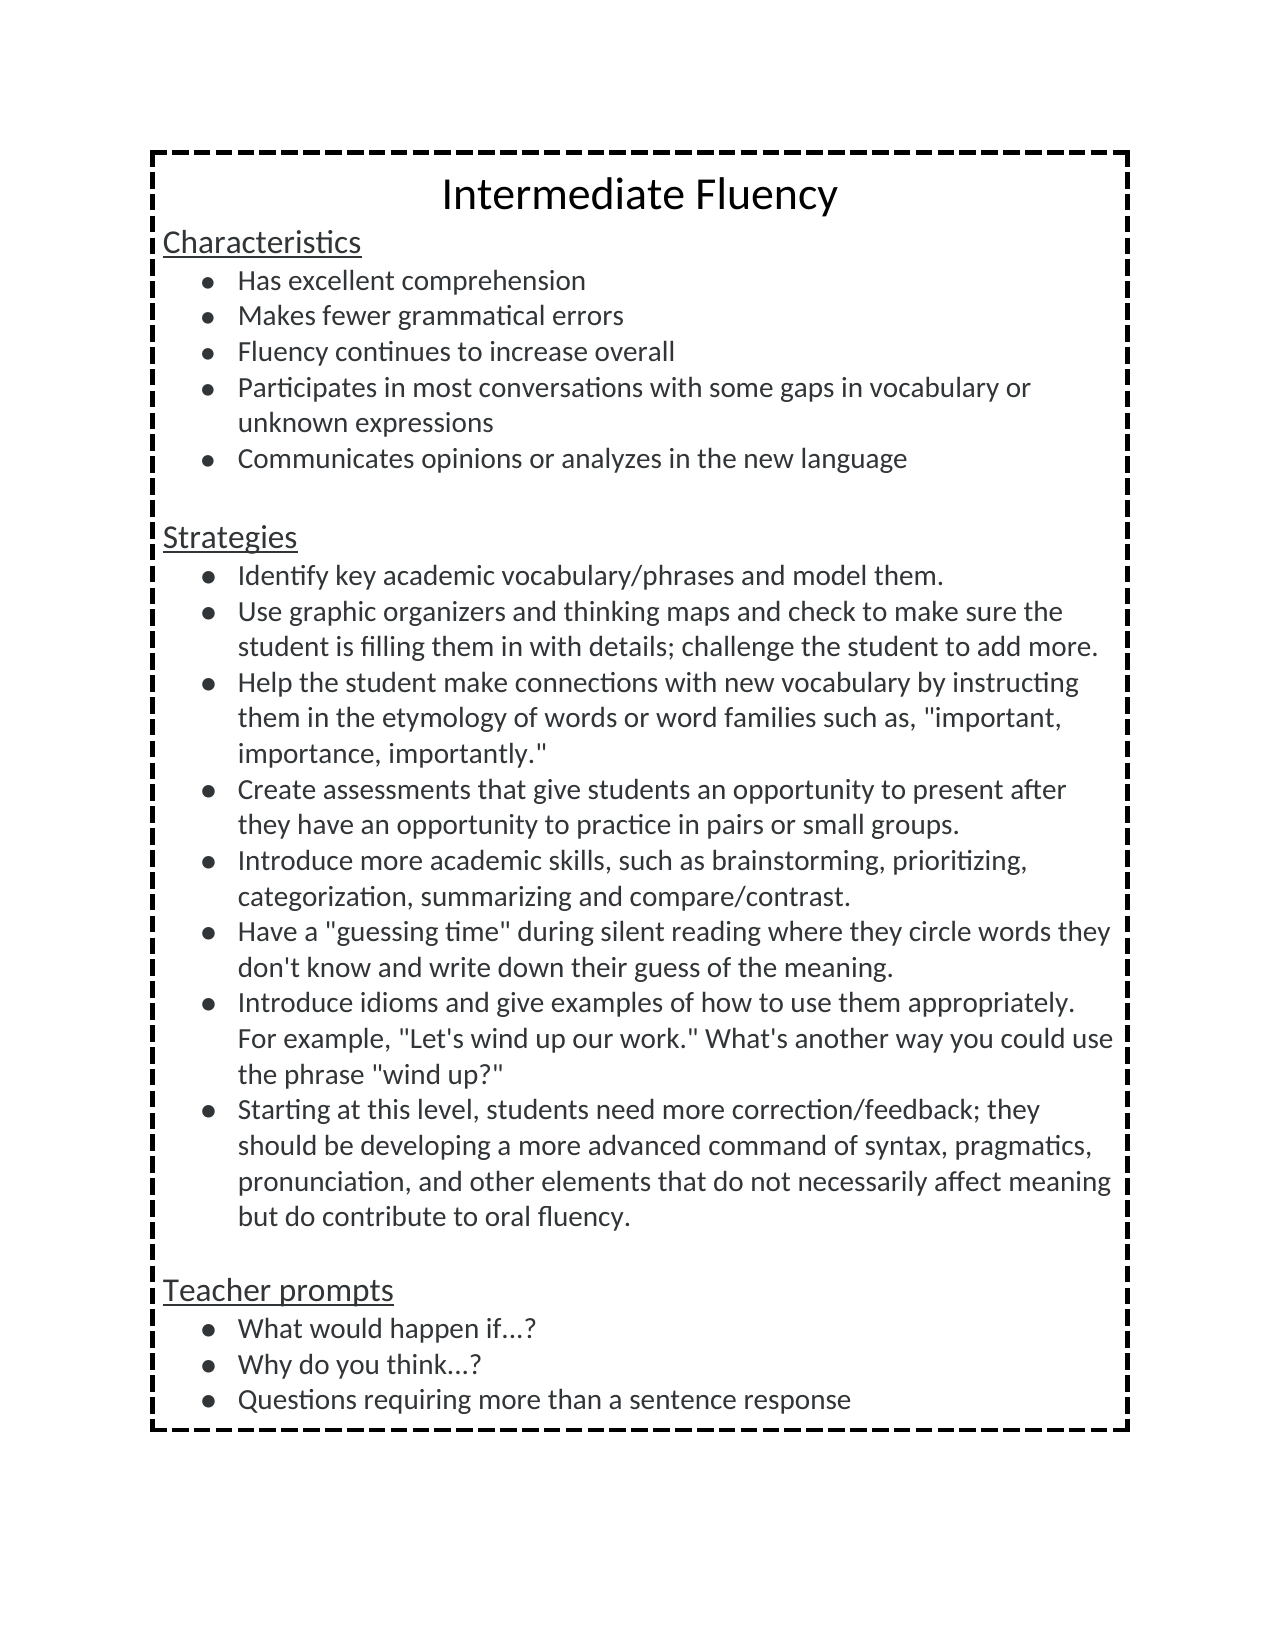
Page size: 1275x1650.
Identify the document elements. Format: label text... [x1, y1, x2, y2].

table_cell Intermediate Fluency Characteristics Has excellent comprehension Makes fewer grammatical errors Fluency continues to increase overall Participates in most conversations with some gaps in vocabulary or unknown expressions Communicates opinions or analyzes in the new language Strategies Identify key academic vocabulary/phrases and model them. Use graphic organizers and thinking maps and check to make sure the student is filling them in with details; challenge the student to add more. Help the student make connections with new vocabulary by instructing them in the etymology of words or word families such as, "important, importance, importantly." Create assessments that give students an opportunity to present after they have an opportunity to practice in pairs or small groups. Introduce more academic skills, such as brainstorming, prioritizing, categorization, summarizing and compare/contrast. Have a "guessing time" during silent reading where they circle words they don't know and write down their guess of the meaning. Introduce idioms and give examples of how to use them appropriately. For example, "Let's wind up our work." What's another way you could use the phrase "wind up?" Starting at this level, students need more correction/feedback; they should be developing a more advanced command of syntax, pragmatics, pronunciation, and other elements that do not necessarily affect meaning but do contribute to oral fluency. Teacher prompts What would happen if...? Why do you think...? Questions requiring more than a sentence response [152, 150, 1127, 1427]
